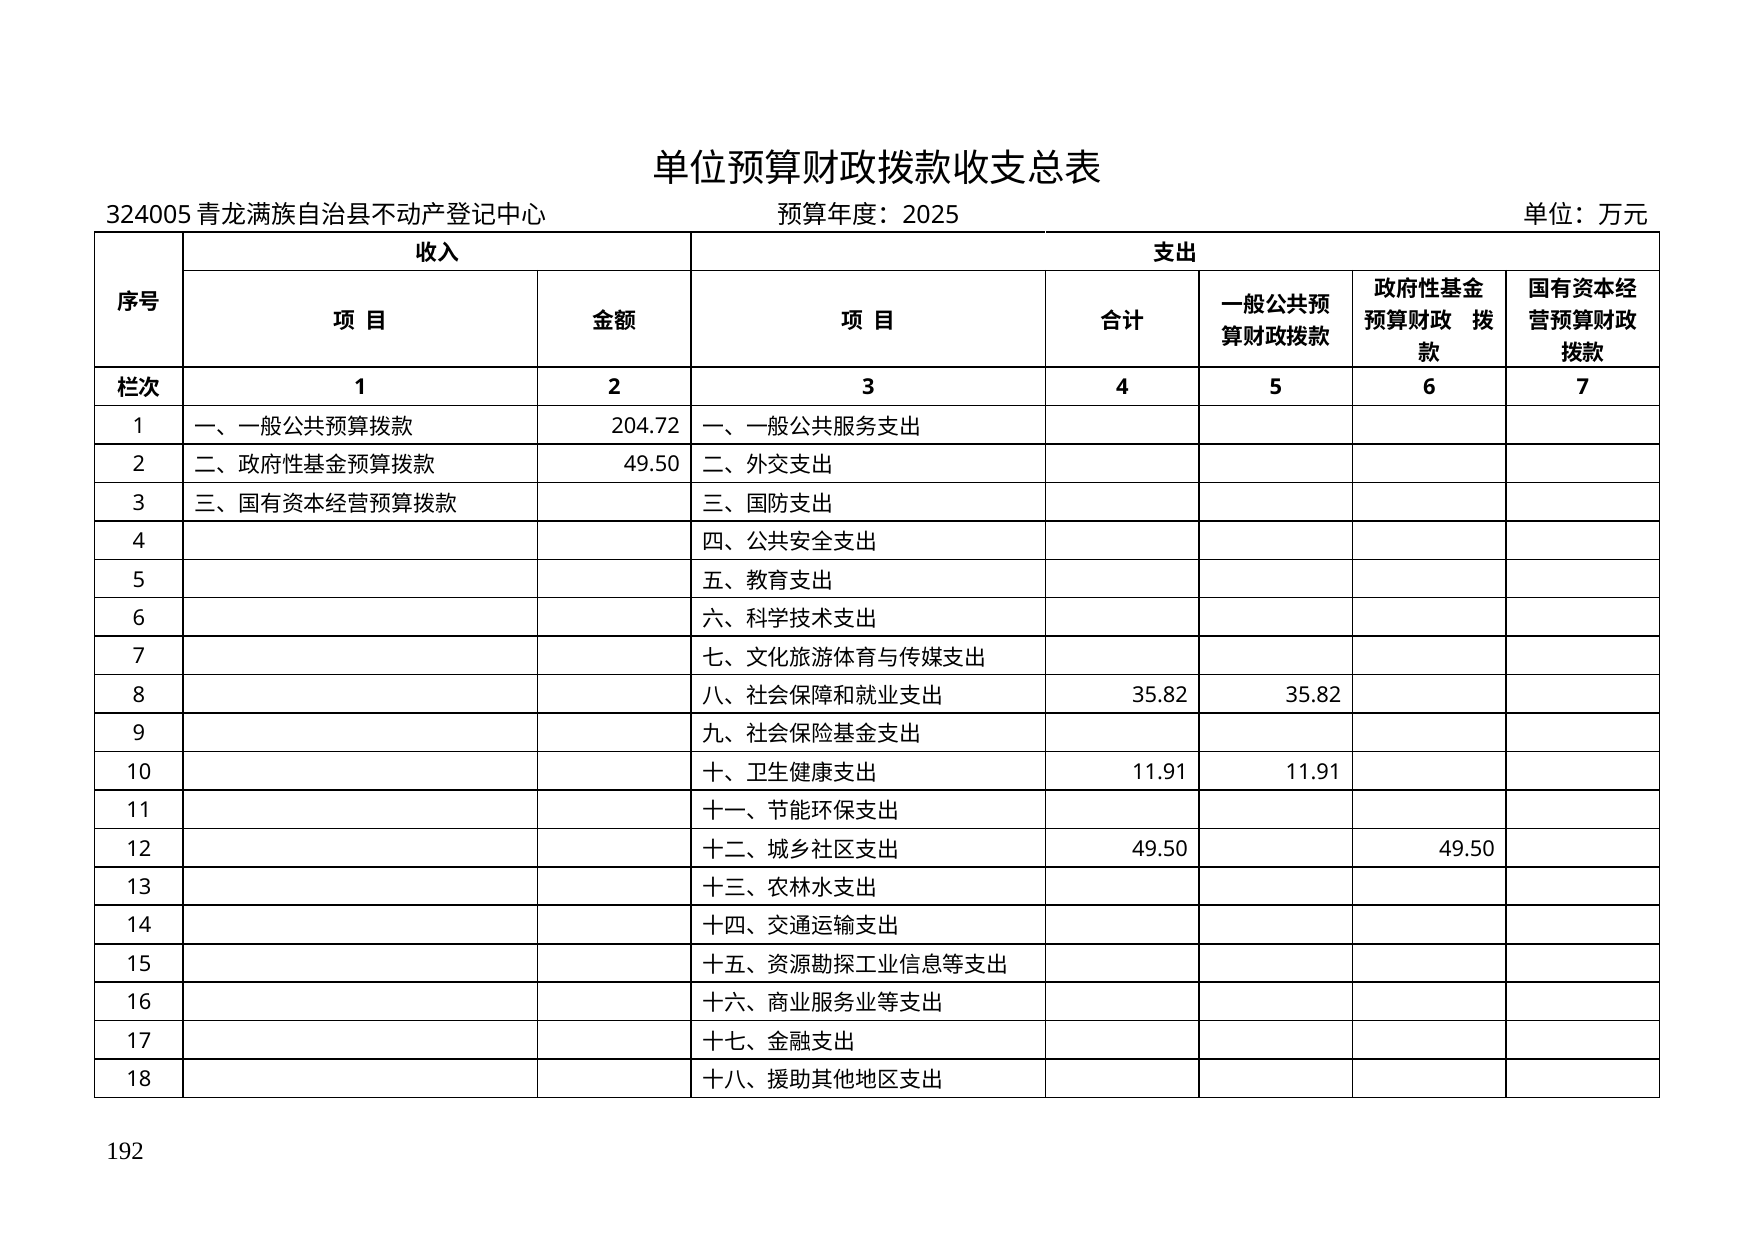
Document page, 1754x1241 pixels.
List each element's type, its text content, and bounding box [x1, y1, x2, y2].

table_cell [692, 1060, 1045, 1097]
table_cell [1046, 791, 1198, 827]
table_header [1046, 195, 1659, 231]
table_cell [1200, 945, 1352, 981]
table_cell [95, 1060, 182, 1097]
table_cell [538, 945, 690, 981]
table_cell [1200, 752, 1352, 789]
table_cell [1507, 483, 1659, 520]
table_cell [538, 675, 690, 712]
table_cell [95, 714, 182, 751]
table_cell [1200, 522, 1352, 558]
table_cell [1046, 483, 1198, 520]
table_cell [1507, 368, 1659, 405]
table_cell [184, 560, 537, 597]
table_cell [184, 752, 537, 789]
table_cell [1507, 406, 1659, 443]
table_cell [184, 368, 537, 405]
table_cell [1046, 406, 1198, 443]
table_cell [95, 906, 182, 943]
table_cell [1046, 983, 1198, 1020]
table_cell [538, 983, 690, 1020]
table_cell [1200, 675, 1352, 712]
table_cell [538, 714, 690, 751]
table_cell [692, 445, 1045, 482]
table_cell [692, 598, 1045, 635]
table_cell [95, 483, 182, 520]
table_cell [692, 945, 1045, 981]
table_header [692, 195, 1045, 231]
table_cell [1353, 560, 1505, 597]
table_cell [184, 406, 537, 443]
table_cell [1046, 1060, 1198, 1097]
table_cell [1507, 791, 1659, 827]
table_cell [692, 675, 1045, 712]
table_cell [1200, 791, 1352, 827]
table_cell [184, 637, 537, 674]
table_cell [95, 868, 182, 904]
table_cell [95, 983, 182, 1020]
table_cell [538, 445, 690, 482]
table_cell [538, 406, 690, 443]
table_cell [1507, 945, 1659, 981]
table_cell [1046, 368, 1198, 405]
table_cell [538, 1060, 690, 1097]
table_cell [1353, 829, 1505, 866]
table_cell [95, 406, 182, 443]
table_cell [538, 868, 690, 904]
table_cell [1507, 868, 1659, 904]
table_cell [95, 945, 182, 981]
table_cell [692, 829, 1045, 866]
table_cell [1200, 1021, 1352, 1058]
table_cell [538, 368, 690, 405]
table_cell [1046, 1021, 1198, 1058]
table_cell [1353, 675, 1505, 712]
text 单位预算财政拨款收支总表 [106, 142, 1648, 193]
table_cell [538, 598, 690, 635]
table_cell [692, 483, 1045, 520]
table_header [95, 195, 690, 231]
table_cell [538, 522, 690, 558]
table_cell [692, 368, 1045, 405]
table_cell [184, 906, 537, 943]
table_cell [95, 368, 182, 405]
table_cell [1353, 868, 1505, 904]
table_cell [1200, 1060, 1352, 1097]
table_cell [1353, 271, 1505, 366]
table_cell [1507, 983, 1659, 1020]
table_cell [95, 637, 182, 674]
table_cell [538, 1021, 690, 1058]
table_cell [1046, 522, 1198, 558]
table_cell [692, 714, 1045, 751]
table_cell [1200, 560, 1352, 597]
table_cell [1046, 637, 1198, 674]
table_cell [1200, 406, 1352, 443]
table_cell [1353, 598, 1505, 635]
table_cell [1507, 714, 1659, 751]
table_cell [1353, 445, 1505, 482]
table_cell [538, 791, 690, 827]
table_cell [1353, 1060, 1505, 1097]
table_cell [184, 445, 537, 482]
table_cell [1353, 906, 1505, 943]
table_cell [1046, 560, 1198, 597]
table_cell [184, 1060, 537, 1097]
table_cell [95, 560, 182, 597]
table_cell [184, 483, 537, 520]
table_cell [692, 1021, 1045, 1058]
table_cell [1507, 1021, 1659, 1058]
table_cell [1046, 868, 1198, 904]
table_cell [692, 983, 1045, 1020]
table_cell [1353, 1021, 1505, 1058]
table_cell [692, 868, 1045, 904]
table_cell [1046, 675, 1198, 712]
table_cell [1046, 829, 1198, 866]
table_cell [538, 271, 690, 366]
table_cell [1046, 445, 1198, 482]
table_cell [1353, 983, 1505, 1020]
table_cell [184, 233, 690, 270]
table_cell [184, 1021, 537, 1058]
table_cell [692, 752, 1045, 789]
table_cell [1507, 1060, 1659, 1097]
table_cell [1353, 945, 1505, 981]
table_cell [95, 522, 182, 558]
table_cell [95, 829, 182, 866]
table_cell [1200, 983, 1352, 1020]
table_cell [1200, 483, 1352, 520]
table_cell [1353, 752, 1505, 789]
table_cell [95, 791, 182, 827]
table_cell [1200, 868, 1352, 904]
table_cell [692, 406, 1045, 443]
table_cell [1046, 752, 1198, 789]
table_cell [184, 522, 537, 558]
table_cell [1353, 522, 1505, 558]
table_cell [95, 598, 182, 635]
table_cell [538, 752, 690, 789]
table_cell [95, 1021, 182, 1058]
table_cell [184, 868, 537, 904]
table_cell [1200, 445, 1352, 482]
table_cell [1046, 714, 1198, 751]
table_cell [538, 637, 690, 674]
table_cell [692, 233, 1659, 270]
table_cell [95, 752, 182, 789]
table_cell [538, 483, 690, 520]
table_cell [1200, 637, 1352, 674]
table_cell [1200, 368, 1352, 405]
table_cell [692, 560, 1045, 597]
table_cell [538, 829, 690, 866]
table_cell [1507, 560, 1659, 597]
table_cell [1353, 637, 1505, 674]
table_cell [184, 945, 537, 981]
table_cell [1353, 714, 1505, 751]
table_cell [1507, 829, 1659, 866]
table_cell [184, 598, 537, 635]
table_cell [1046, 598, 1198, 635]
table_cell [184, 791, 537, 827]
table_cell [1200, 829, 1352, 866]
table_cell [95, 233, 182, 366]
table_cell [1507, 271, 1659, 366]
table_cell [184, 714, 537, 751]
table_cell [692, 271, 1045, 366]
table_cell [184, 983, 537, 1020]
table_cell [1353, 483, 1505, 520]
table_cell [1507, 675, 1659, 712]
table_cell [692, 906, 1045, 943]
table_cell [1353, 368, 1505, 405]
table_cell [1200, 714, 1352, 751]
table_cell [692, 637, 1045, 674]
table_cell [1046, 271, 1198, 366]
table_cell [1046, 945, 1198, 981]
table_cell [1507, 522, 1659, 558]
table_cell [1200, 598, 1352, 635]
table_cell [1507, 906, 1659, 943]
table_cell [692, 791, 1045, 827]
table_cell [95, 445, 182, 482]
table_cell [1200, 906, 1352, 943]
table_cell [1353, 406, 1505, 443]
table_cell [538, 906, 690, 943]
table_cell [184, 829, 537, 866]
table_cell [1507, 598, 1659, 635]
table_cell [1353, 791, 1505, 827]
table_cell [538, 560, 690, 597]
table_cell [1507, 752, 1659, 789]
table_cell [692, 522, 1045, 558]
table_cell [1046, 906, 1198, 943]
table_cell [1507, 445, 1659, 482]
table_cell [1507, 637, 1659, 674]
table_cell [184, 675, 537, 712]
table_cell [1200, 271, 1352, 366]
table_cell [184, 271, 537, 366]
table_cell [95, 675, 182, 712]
